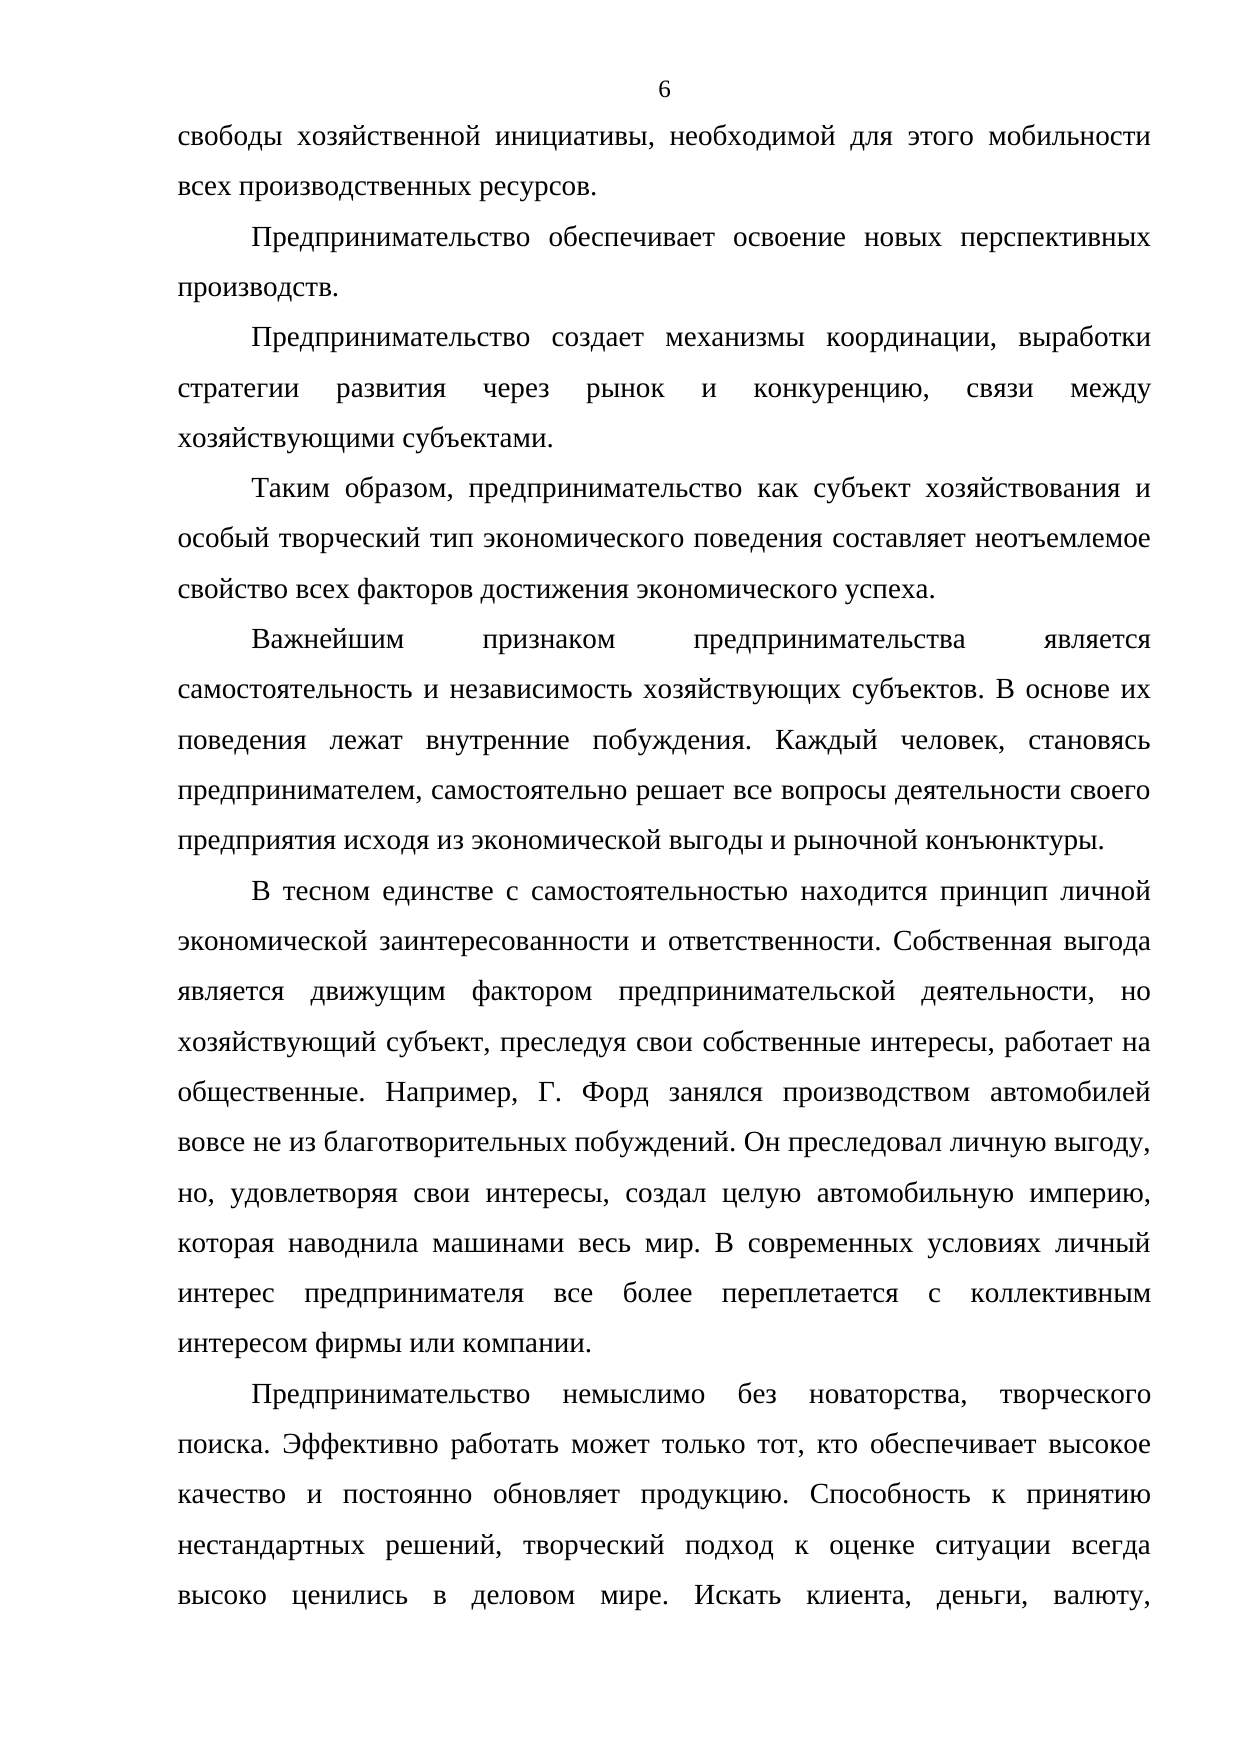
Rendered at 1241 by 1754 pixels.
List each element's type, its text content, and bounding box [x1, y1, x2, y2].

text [177, 1376, 1152, 1611]
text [177, 118, 1152, 202]
text Важнейшим признаком предпринимательства является самостоятельность и независимость хозяйствующих субъектов. В основе их поведения лежат внутренние побуждения. Каждый человек, становясь предпринимателем, самостоятельно решает все вопросы деятельности своего предприятия исходя из экономической выгоды и рыночной конъюнктуры. [177, 621, 1152, 856]
text Предпринимательство создает механизмы координации, выработки стратегии развития через рынок и конкуренцию, связи между хозяйствующими субъектами. [177, 319, 1152, 453]
text Таким образом, предпринимательство как субъект хозяйствования и особый творческий тип экономического поведения составляет неотъемлемое свойство всех факторов достижения экономического успеха. [177, 470, 1152, 604]
text В тесном единстве с самостоятельностью находится принцип личной экономической заинтересованности и ответственности. Собственная выгода является движущим фактором предпринимательской деятельности, но хозяйствующий субъект, преследуя свои собственные интересы, работает на общественные. Например, Г. Форд занялся производством автомобилей вовсе не из благотворительных побуждений. Он преследовал личную выгоду, но, удовлетворяя свои интересы, создал целую автомобильную империю, которая наводнила машинами весь мир. В современных условиях личный интерес предпринимателя все более переплетается с коллективным интересом фирмы или компании. [177, 873, 1152, 1359]
text Предпринимательство обеспечивает освоение новых перспективных производств. [177, 219, 1152, 303]
